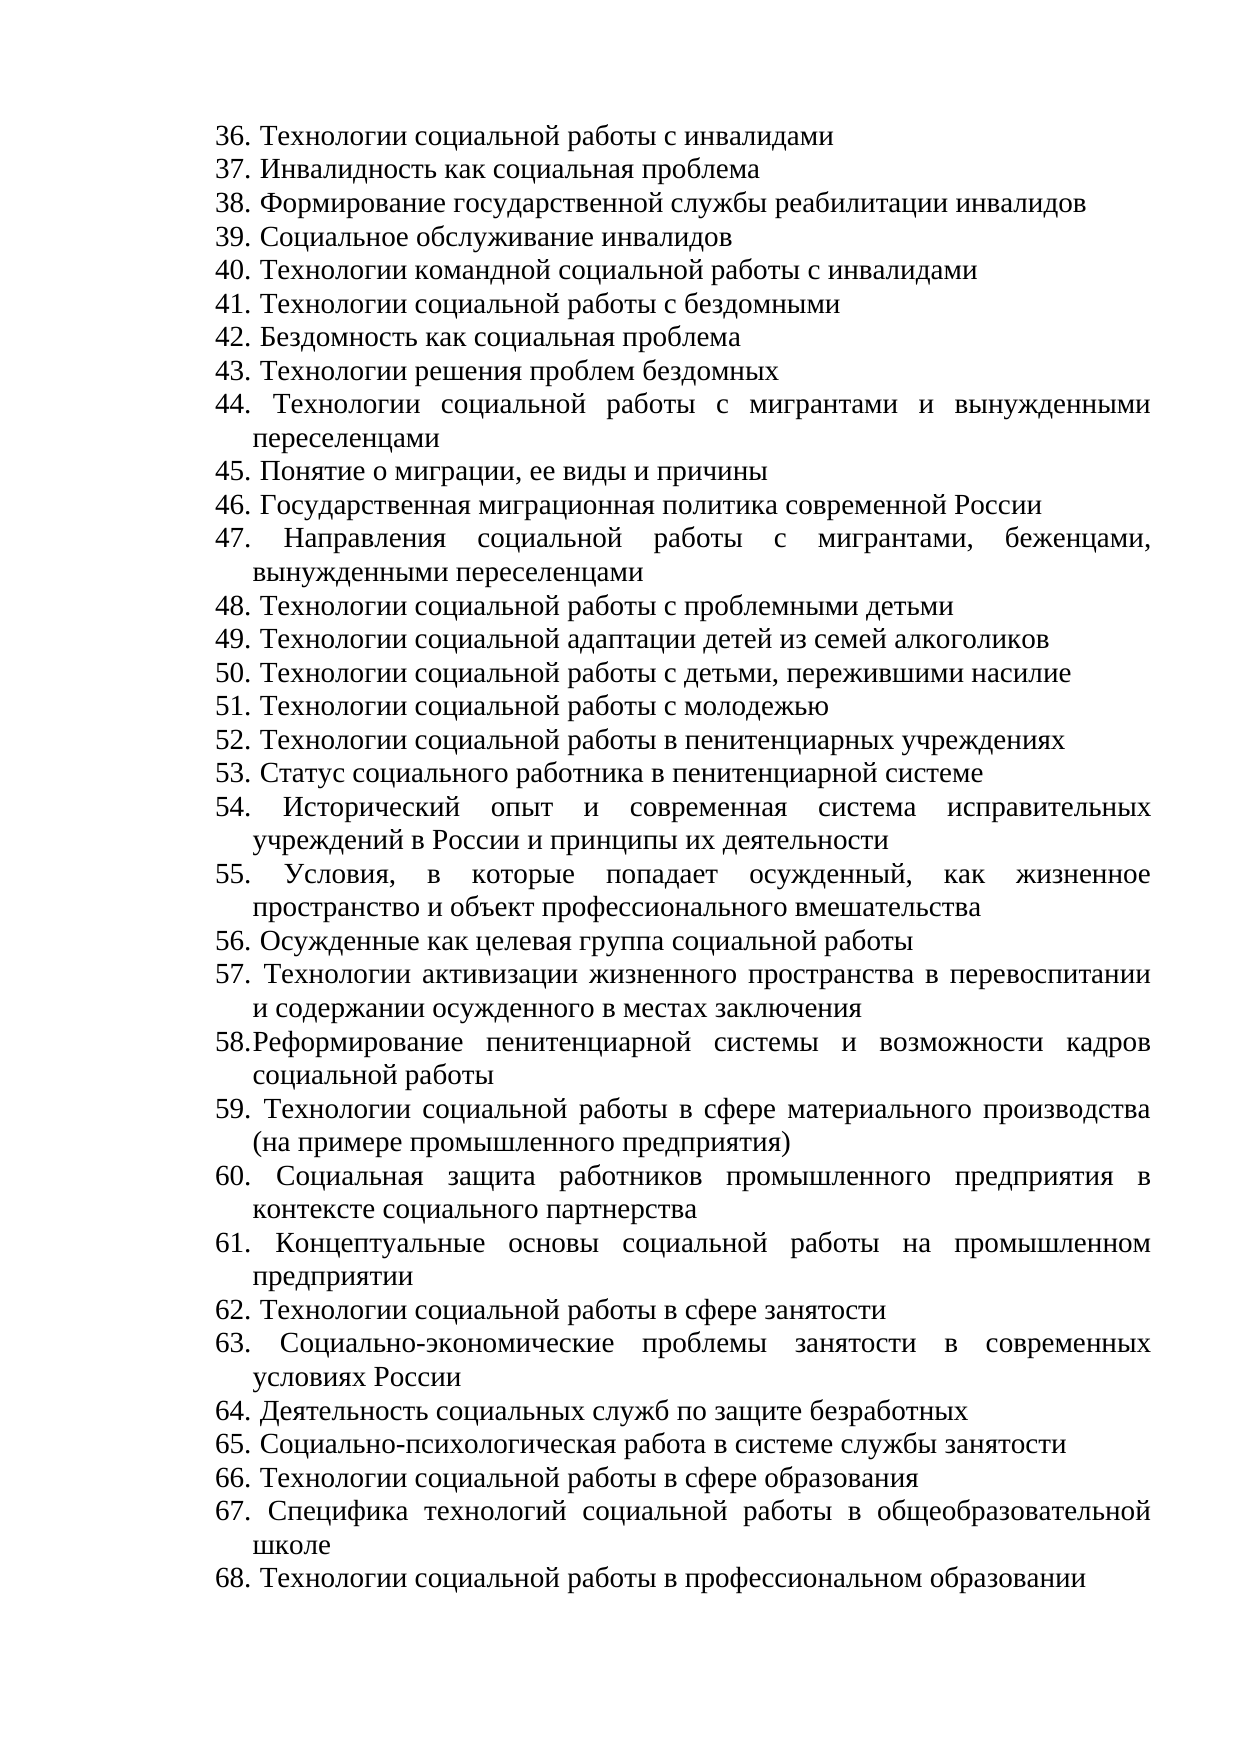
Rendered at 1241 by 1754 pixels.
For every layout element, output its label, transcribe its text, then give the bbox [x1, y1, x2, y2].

list Осужденные как целевая группа социальной работы [215, 923, 1152, 957]
list Технологии социальной работы в пенитенциарных учреждениях [215, 722, 1152, 755]
list Социальная защита работников промышленного предприятия в контексте социального партнерства [215, 1158, 1152, 1225]
list Технологии социальной работы в профессиональном образовании [215, 1560, 1152, 1594]
list Технологии социальной работы в сфере образования [215, 1460, 1152, 1493]
list Исторический опыт и современная система исправительных учреждений в России и принципы их деятельности [215, 789, 1152, 856]
list Социально-психологическая работа в системе службы занятости [215, 1426, 1152, 1460]
list Технологии социальной работы с детьми, пережившими насилие [215, 655, 1152, 688]
list Государственная миграционная политика современной России [215, 487, 1152, 521]
list Технологии активизации жизненного пространства в перевоспитании и содержании осужденного в местах заключения [215, 957, 1152, 1024]
list Формирование государственной службы реабилитации инвалидов [215, 185, 1152, 219]
list Инвалидность как социальная проблема [215, 152, 1152, 185]
list Технологии социальной работы в сфере материального производства (на примере промышленного предприятия) [215, 1091, 1152, 1158]
list Социальное обслуживание инвалидов [215, 219, 1152, 252]
list Технологии социальной работы с молодежью [215, 688, 1152, 722]
list Технологии социальной работы с мигрантами и вынужденными переселенцами [215, 386, 1152, 453]
list Понятие о миграции, ее виды и причины [215, 453, 1152, 487]
list Технологии решения проблем бездомных [215, 353, 1152, 386]
list Технологии социальной работы с бездомными [215, 286, 1152, 319]
list Бездомность как социальная проблема [215, 319, 1152, 353]
list Направления социальной работы с мигрантами, беженцами, вынужденными переселенцами [215, 521, 1152, 588]
list Реформирование пенитенциарной системы и возможности кадров социальной работы [215, 1024, 1152, 1091]
list Деятельность социальных служб по защите безработных [215, 1393, 1152, 1426]
list Специфика технологий социальной работы в общеобразовательной школе [215, 1493, 1152, 1560]
list Социально-экономические проблемы занятости в современных условиях России [215, 1326, 1152, 1393]
list Статус социального работника в пенитенциарной системе [215, 755, 1152, 789]
list Технологии социальной адаптации детей из семей алкоголиков [215, 621, 1152, 655]
list Концептуальные основы социальной работы на промышленном предприятии [215, 1225, 1152, 1292]
list Технологии социальной работы в сфере занятости [215, 1292, 1152, 1326]
list Технологии социальной работы с проблемными детьми [215, 588, 1152, 621]
list Технологии социальной работы с инвалидами [215, 118, 1152, 152]
list Технологии командной социальной работы с инвалидами [215, 252, 1152, 286]
list Условия, в которые попадает осужденный, как жизненное пространство и объект профессионального вмешательства [215, 856, 1152, 923]
